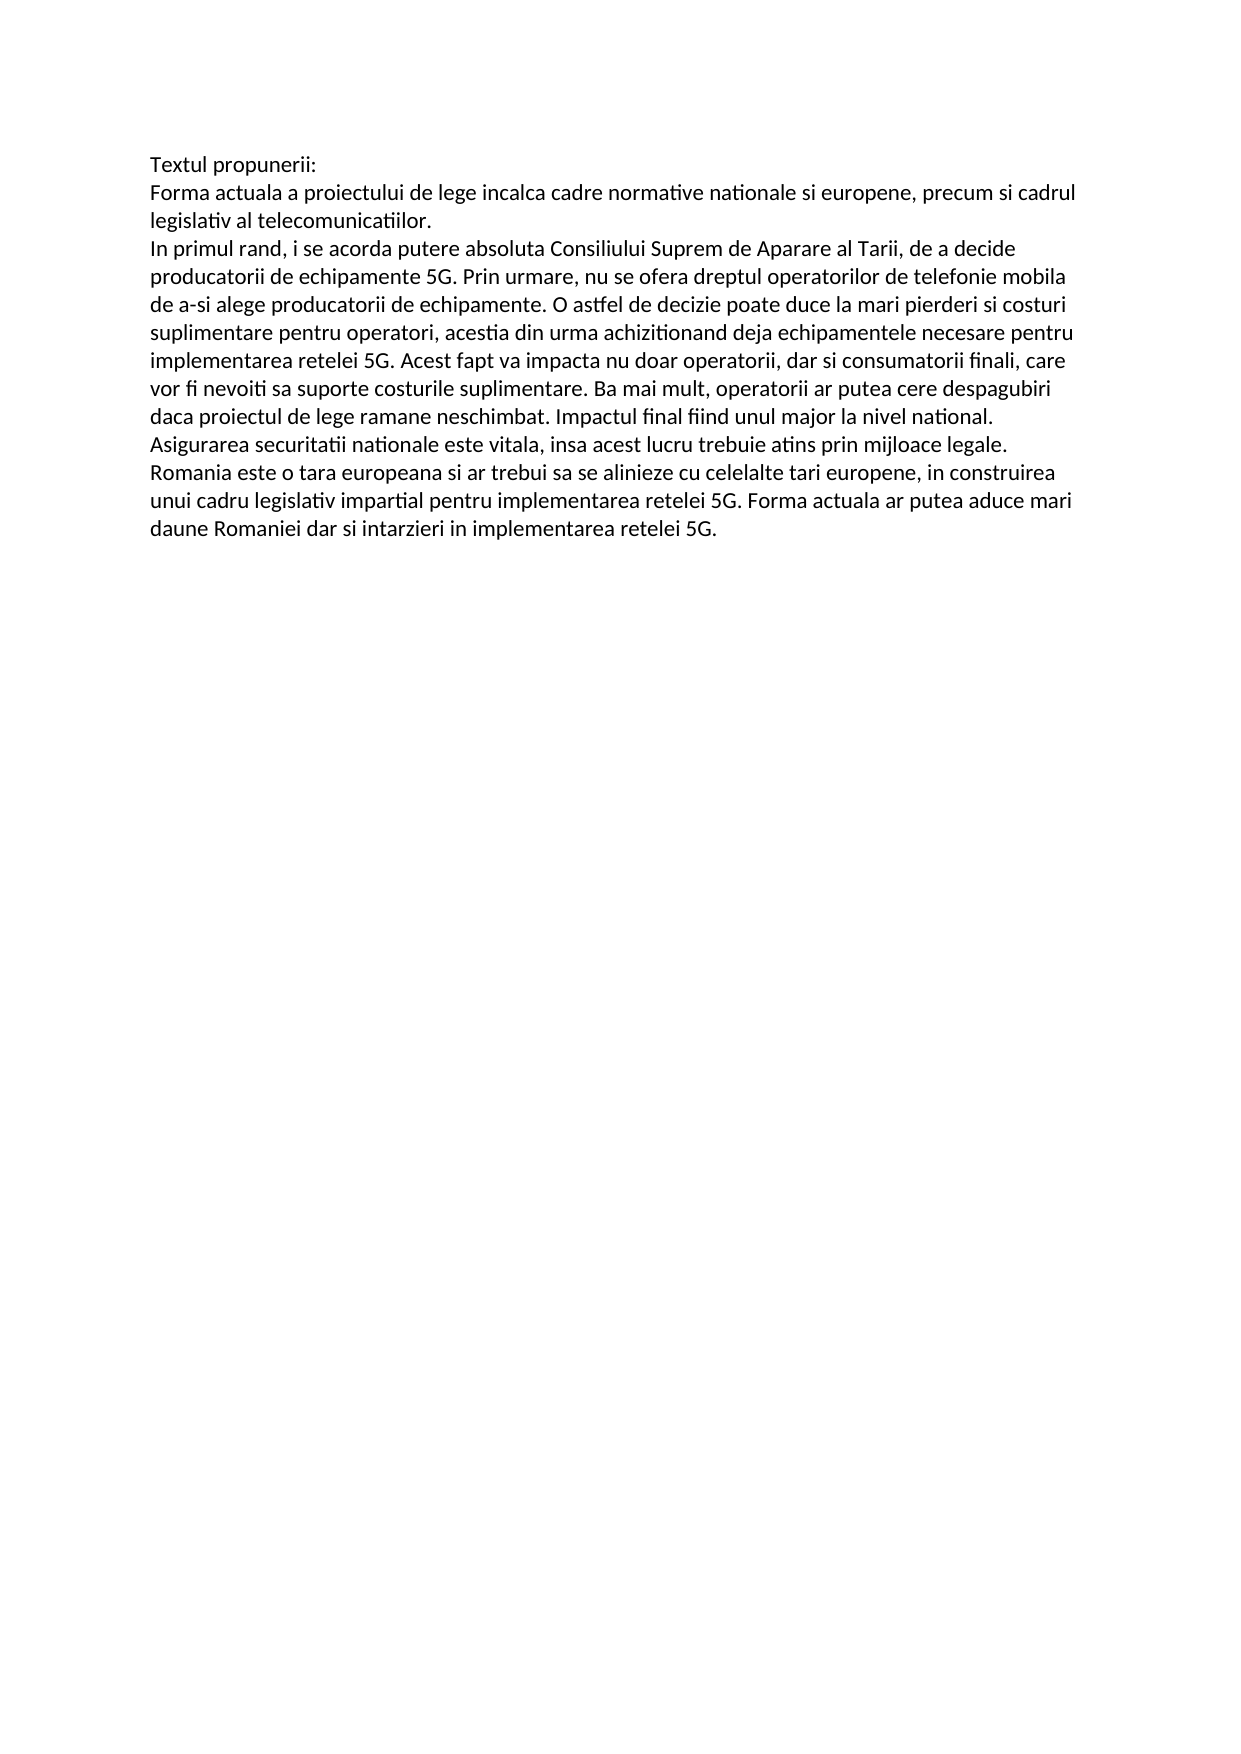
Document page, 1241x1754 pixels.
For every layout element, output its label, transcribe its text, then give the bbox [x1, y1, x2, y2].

text In primul rand, i se acorda putere absoluta Consiliului Suprem de Aparare al Tarii, de a decide producatorii de echipamente 5G. Prin urmare, nu se ofera dreptul operatorilor de telefonie mobila de a-si alege producatorii de echipamente. O astfel de decizie poate duce la mari pierderi si costuri suplimentare pentru operatori, acestia din urma achizitionand deja echipamentele necesare pentru implementarea retelei 5G. Acest fapt va impacta nu doar operatorii, dar si consumatorii finali, care vor fi nevoiti sa suporte costurile suplimentare. Ba mai mult, operatorii ar putea cere despagubiri daca proiectul de lege ramane neschimbat. Impactul final fiind unul major la nivel national. [150, 234, 1090, 430]
text Asigurarea securitatii nationale este vitala, insa acest lucru trebuie atins prin mijloace legale. Romania este o tara europeana si ar trebui sa se alinieze cu celelalte tari europene, in construirea unui cadru legislativ impartial pentru implementarea retelei 5G. Forma actuala ar putea aduce mari daune Romaniei dar si intarzieri in implementarea retelei 5G. [150, 430, 1090, 542]
text Forma actuala a proiectului de lege incalca cadre normative nationale si europene, precum si cadrul legislativ al telecomunicatiilor. [150, 178, 1090, 234]
text Textul propunerii: [150, 150, 1090, 178]
